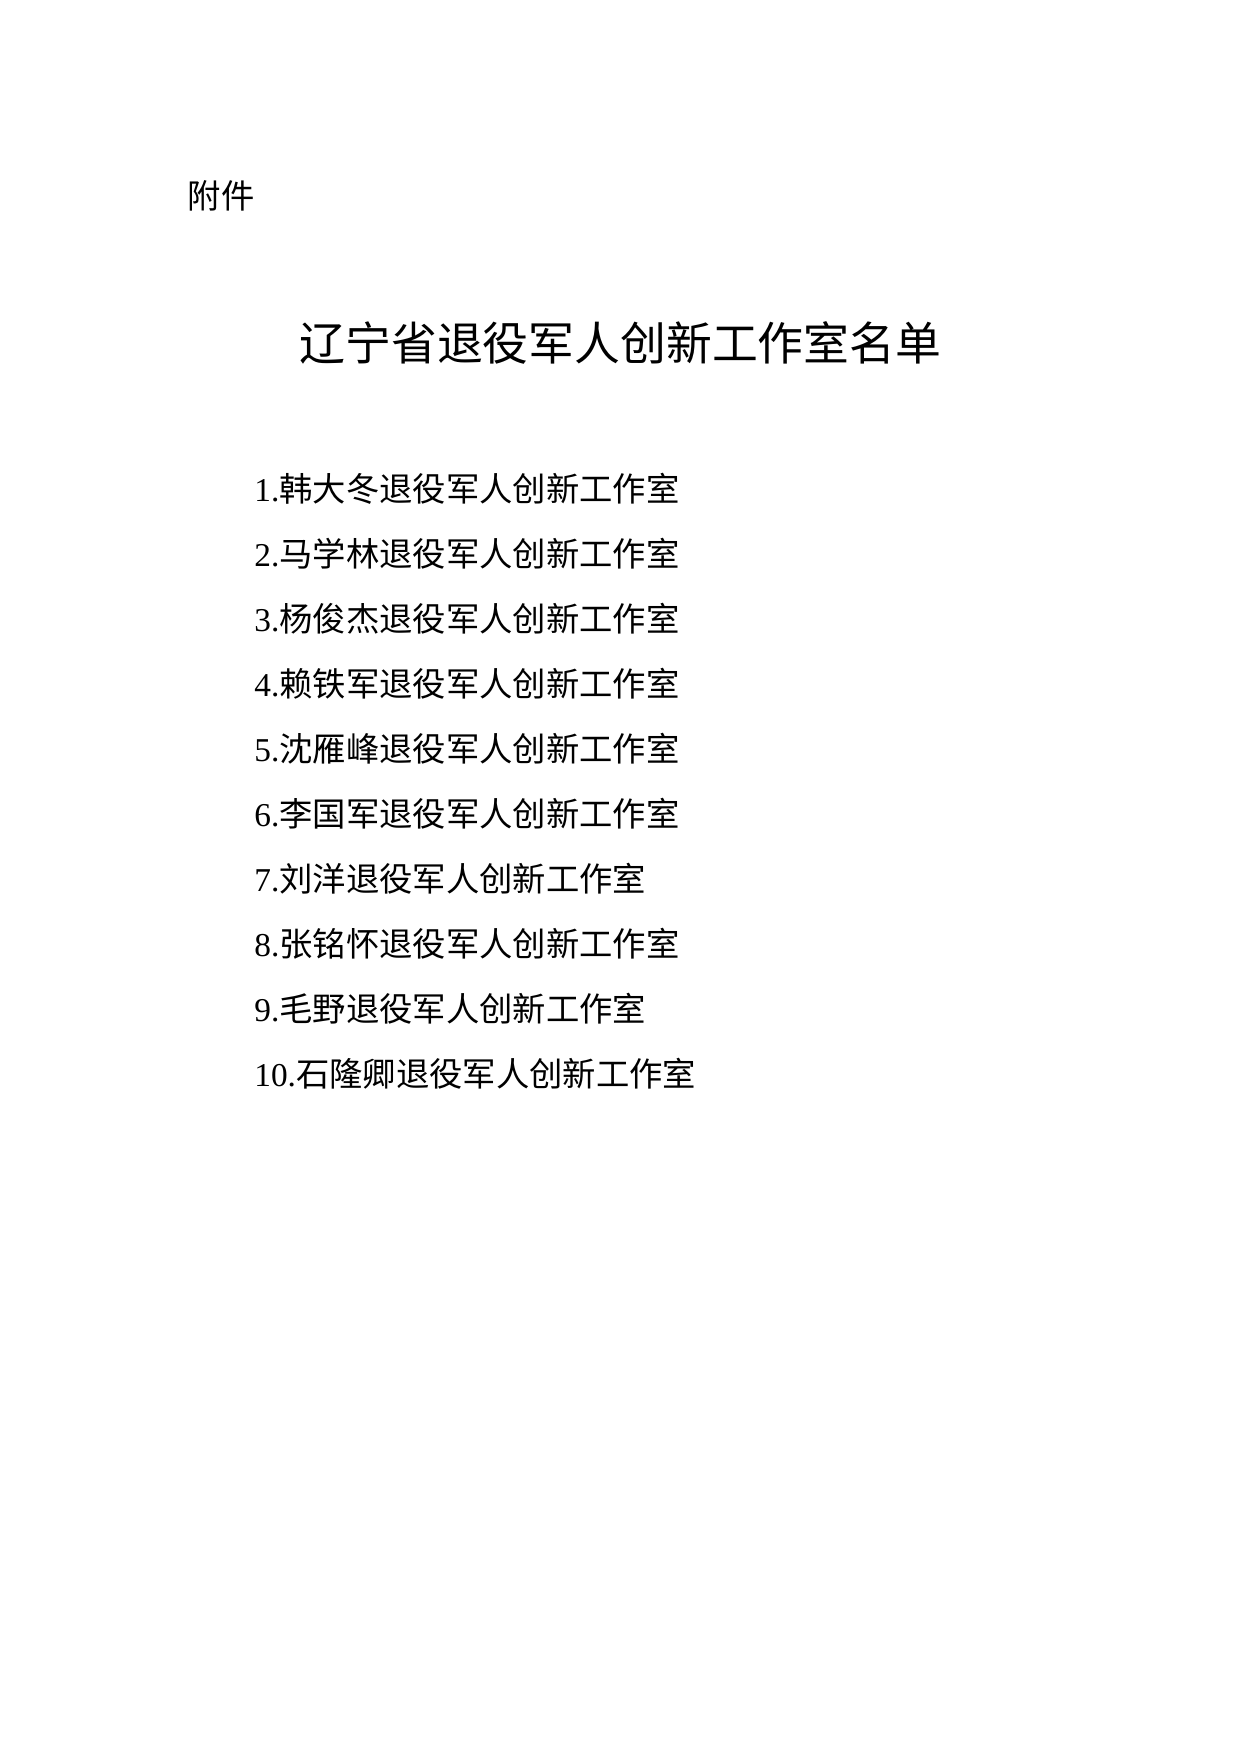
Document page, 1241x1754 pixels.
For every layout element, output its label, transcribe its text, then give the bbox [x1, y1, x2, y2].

text 7.刘洋退役军人创新工作室 [187, 844, 1053, 909]
text 附件 [187, 162, 1053, 227]
text 5.沈雁峰退役军人创新工作室 [187, 714, 1053, 779]
text 1.韩大冬退役军人创新工作室 [187, 454, 1053, 519]
text 6.李国军退役军人创新工作室 [187, 779, 1053, 844]
text 10.石隆卿退役军人创新工作室 [187, 1039, 1053, 1104]
text 辽宁省退役军人创新工作室名单 [187, 292, 1053, 389]
text 4.赖铁军退役军人创新工作室 [187, 649, 1053, 714]
text 8.张铭怀退役军人创新工作室 [187, 909, 1053, 974]
text 9.毛野退役军人创新工作室 [187, 974, 1053, 1039]
text 2.马学林退役军人创新工作室 [187, 519, 1053, 584]
text 3.杨俊杰退役军人创新工作室 [187, 584, 1053, 649]
